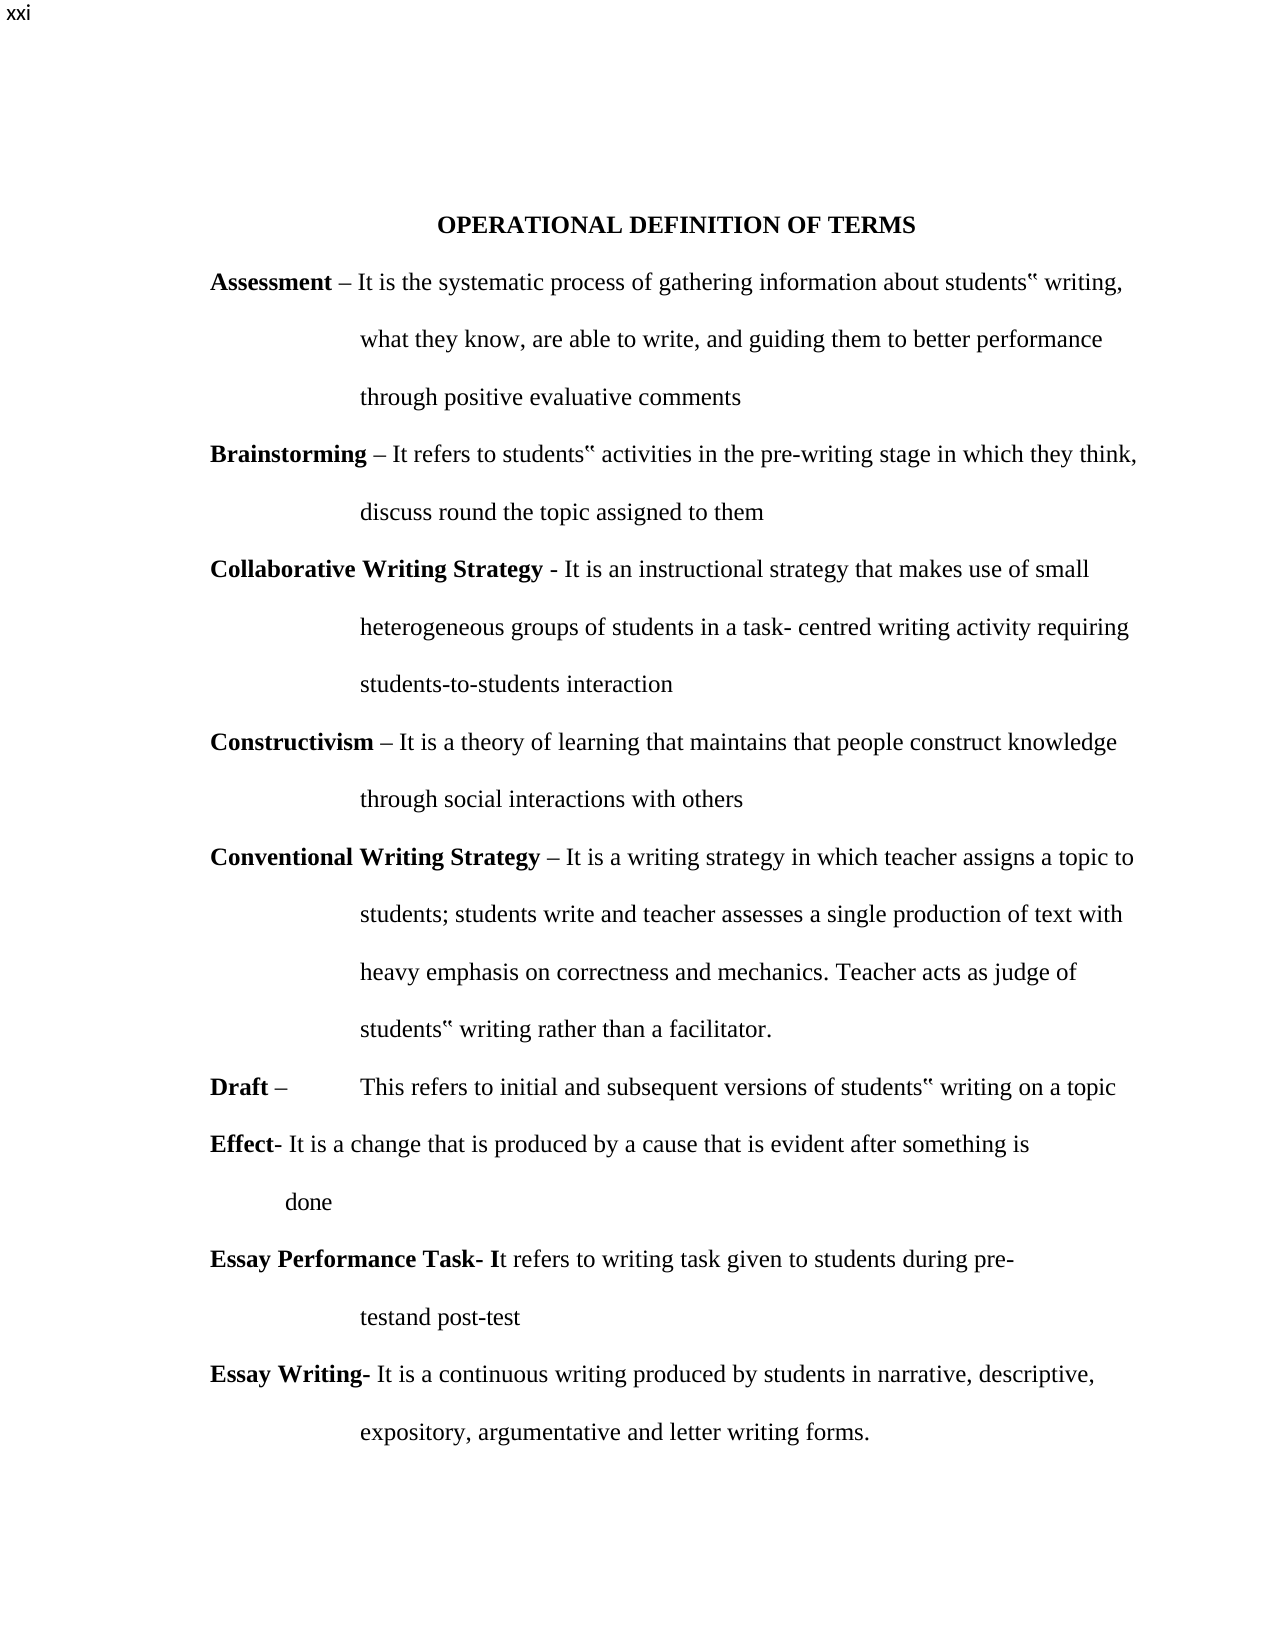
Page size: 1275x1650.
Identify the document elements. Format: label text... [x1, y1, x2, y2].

text Conventional Writing Strategy – It is a writing strategy in which teacher assigns a topic to students; students write and teacher assesses a single production of text with heavy emphasis on correctness and mechanics. Teacher acts as judge of students‟ writing rather than a facilitator. [210, 842, 1167, 1043]
text Essay Writing- It is a continuous writing produced by students in narrative, descriptive, expository, argumentative and letter writing forms. [210, 1359, 1167, 1446]
text Draft – This refers to initial and subsequent versions of students‟ writing on a topic [210, 1072, 1167, 1101]
text Constructivism – It is a theory of learning that maintains that people construct knowledge through social interactions with others [210, 727, 1167, 813]
text Collaborative Writing Strategy - It is an instructional strategy that makes use of small heterogeneous groups of students in a task- centred writing activity requiring students-to-students interaction [210, 554, 1144, 698]
text Brainstorming – It refers to students‟ activities in the pre-writing stage in which they think, discuss round the topic assigned to them [210, 439, 1167, 525]
text Assessment – It is the systematic process of gathering information about students‟ writing, what they know, are able to write, and guiding them to better performance through positive evaluative comments [210, 267, 1167, 410]
subtitle OPERATIONAL DEFINITION OF TERMS [437, 210, 1167, 238]
text Effect- It is a change that is produced by a cause that is evident after something is done [210, 1129, 1047, 1216]
text Essay Performance Task- It refers to writing task given to students during pre-testand post-test [210, 1244, 1085, 1331]
